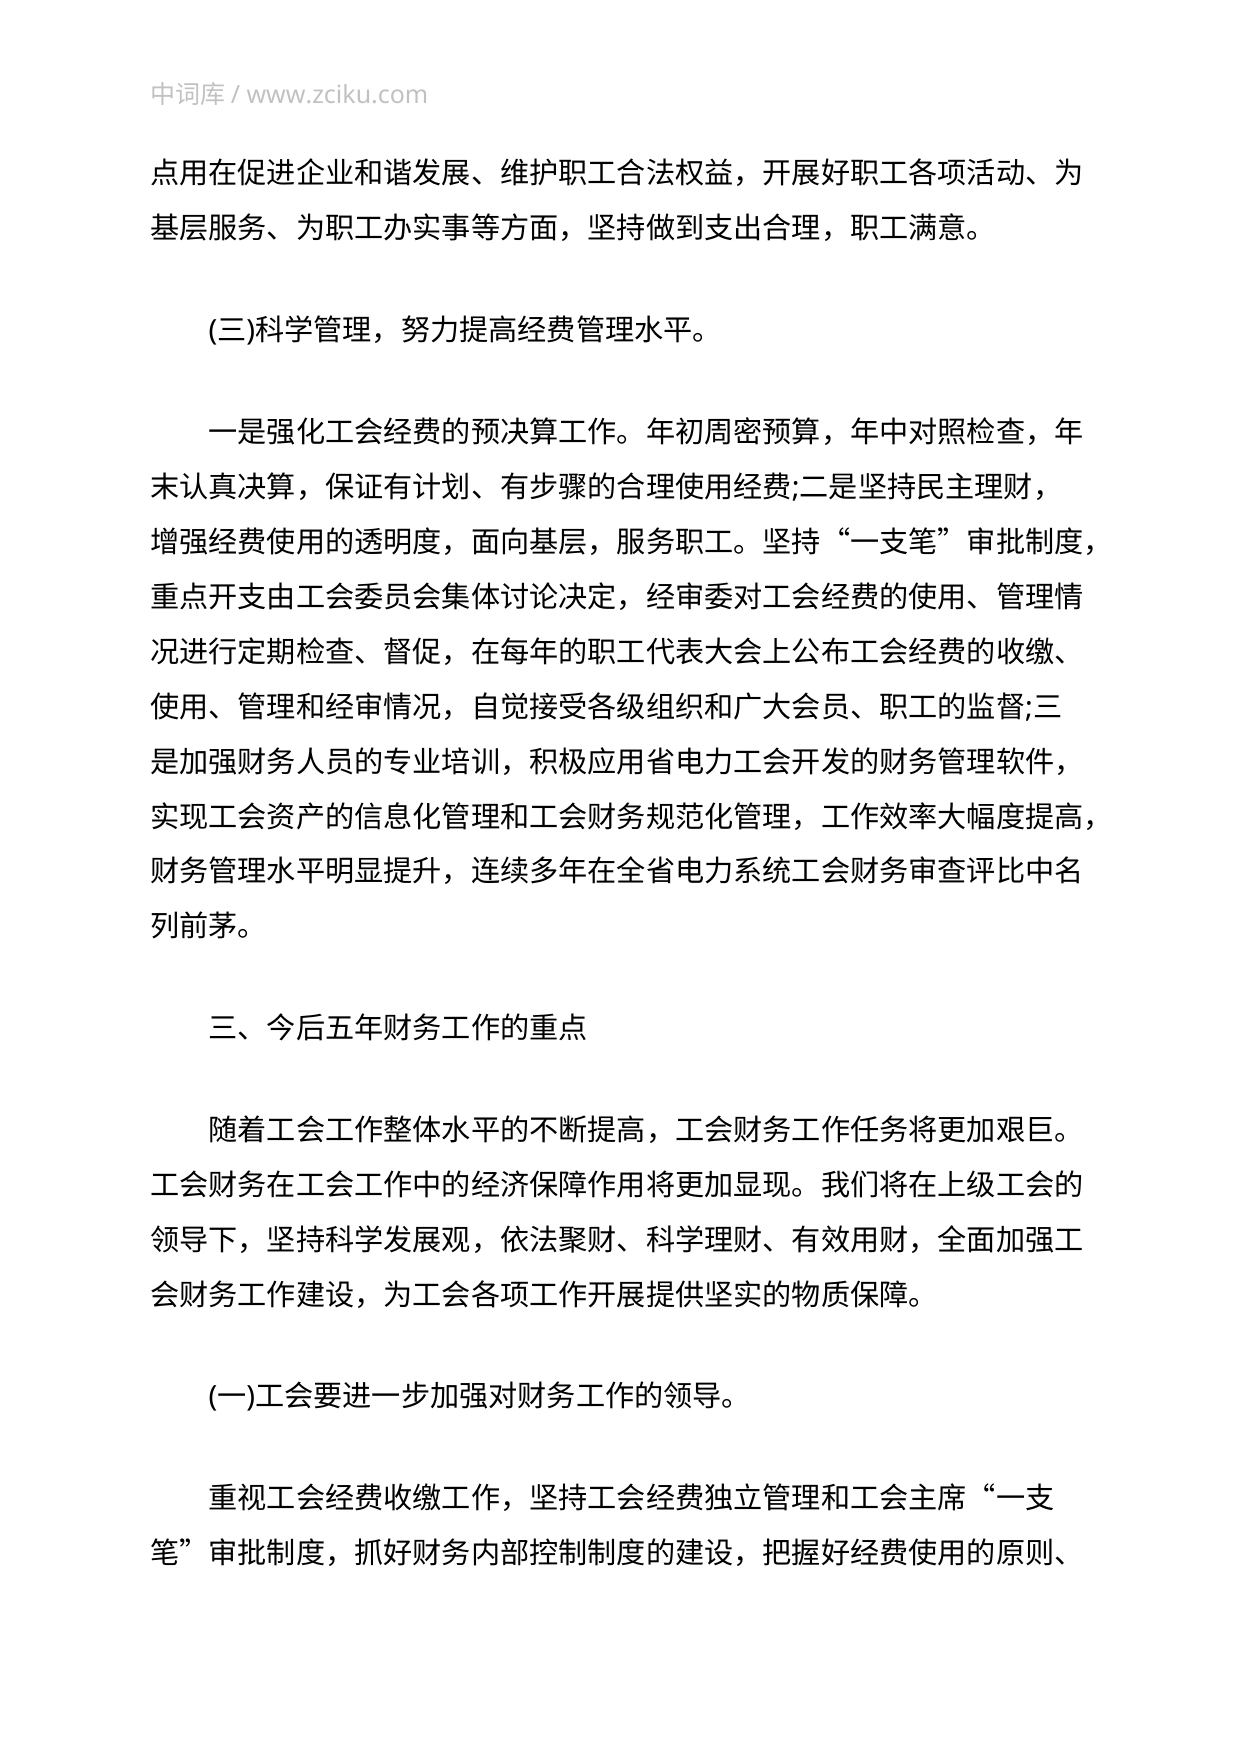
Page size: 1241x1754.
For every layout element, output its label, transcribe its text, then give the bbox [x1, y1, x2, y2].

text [150, 150, 1090, 247]
text 一是强化工会经费的预决算工作。年初周密预算，年中对照检查，年末认真决算，保证有计划、有步骤的合理使用经费;二是坚持民主理财，增强经费使用的透明度，面向基层，服务职工。坚持“一支笔”审批制度，重点开支由工会委员会集体讨论决定，经审委对工会经费的使用、管理情况进行定期检查、督促，在每年的职工代表大会上公布工会经费的收缴、使用、管理和经审情况，自觉接受各级组织和广大会员、职工的监督;三是加强财务人员的专业培训，积极应用省电力工会开发的财务管理软件，实现工会资产的信息化管理和工会财务规范化管理，工作效率大幅度提高，财务管理水平明显提升，连续多年在全省电力系统工会财务审查评比中名列前茅。 [150, 409, 1090, 945]
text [150, 1475, 1090, 1572]
text (一)工会要进一步加强对财务工作的领导。 [150, 1373, 1090, 1415]
text (三)科学管理，努力提高经费管理水平。 [150, 307, 1090, 349]
text 三、今后五年财务工作的重点 [150, 1005, 1090, 1047]
text 随着工会工作整体水平的不断提高，工会财务工作任务将更加艰巨。工会财务在工会工作中的经济保障作用将更加显现。我们将在上级工会的领导下，坚持科学发展观，依法聚财、科学理财、有效用财，全面加强工会财务工作建设，为工会各项工作开展提供坚实的物质保障。 [150, 1106, 1090, 1313]
